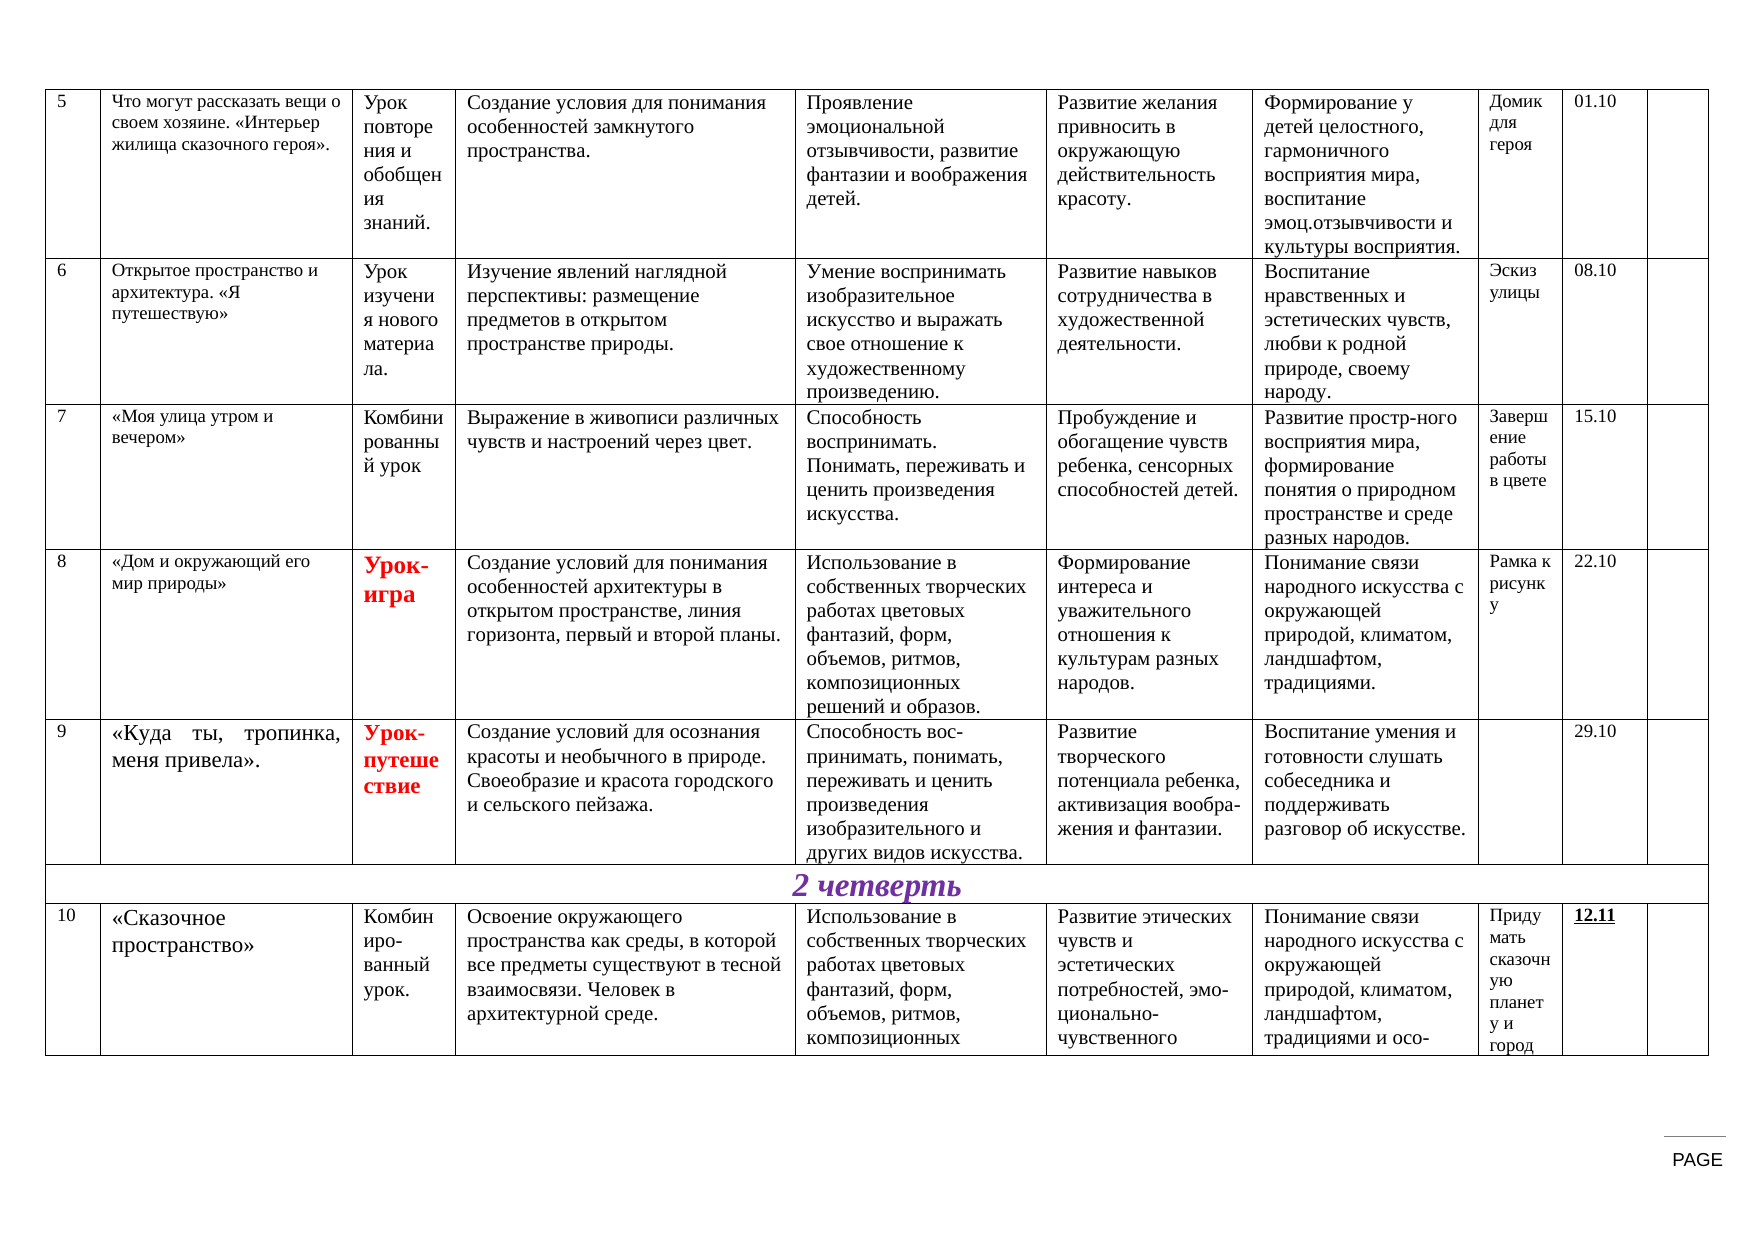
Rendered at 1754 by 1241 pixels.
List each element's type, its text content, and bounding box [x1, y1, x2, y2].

table_cell Что могут рассказать вещи о своем хозяине. «Интерьер жилища сказочного героя». [101, 90, 352, 258]
table_cell Понимание связи народного искусства с окружающей природой, климатом, ландшафтом, традициями. [1253, 550, 1478, 718]
table_cell Завершение работы в цвете [1479, 405, 1562, 549]
table_cell 12.11 [1563, 904, 1647, 1055]
table_cell Урок- путешествие [353, 720, 455, 864]
table_cell [1648, 550, 1708, 718]
table_cell 7 [46, 405, 100, 549]
table_cell Открытое пространство и архитектура. «Я путешествую» [101, 259, 352, 403]
table_cell Домик для героя [1479, 90, 1562, 258]
table_cell 22.10 [1563, 550, 1647, 718]
table_cell Создание условия для понимания особенностей замкнутого пространства. [456, 90, 795, 258]
table_cell 10 [46, 904, 100, 1055]
table_cell Эскиз улицы [1479, 259, 1562, 403]
table_cell Развитие творческого потенциала ребенка, активизация воображения и фантазии. [1047, 720, 1252, 864]
table_cell Способность воспринимать, понимать, переживать и ценить произведения изобразительного и других видов искусства. [796, 720, 1046, 864]
table_cell 29.10 [1563, 720, 1647, 864]
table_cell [1479, 904, 1562, 1055]
table_cell 5 [46, 90, 100, 258]
table_cell 8 [46, 550, 100, 718]
table_cell Воспитание умения и готовности слушать собеседника и поддерживать разговор об искусстве. [1253, 720, 1478, 864]
table_cell Использование в собственных творческих работах цветовых фантазий, форм, объемов, ритмов, композиционных решений и образов. [796, 550, 1046, 718]
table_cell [456, 904, 795, 1055]
table_cell Развитие простр-ного восприятия мира, формирование понятия о природном пространстве и среде разных народов. [1253, 405, 1478, 549]
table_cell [1253, 904, 1478, 1055]
table_cell [1648, 720, 1708, 864]
table_cell Проявление эмоциональной отзывчивости, развитие фантазии и воображения детей. [796, 90, 1046, 258]
table_cell [1648, 405, 1708, 549]
table_cell [1479, 720, 1562, 864]
table_cell Рамка к рисунку [1479, 550, 1562, 718]
table_cell Умение воспринимать изобразительное искусство и выражать свое отношение к художественному произведению. [796, 259, 1046, 403]
table_cell Комбинированный урок [353, 405, 455, 549]
table_cell 9 [46, 720, 100, 864]
table_cell Воспитание нравственных и эстетических чувств, любви к родной природе, своему народу. [1253, 259, 1478, 403]
table_cell Создание условий для понимания особенностей архитектуры в открытом пространстве, линия горизонта, первый и второй планы. [456, 550, 795, 718]
table_cell Изучение явлений наглядной перспективы: размещение предметов в открытом пространстве природы. [456, 259, 795, 403]
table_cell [353, 904, 455, 1055]
table_cell «Куда ты, тропинка, меня привела». [101, 720, 352, 864]
table_cell [1648, 904, 1708, 1055]
table_cell Выражение в живописи различных чувств и настроений через цвет. [456, 405, 795, 549]
table_cell Развитие навыков сотрудничества в художественной деятельности. [1047, 259, 1252, 403]
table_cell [1047, 904, 1252, 1055]
table_cell Формирование интереса и уважительного отношения к культурам разных народов. [1047, 550, 1252, 718]
table_cell 6 [46, 259, 100, 403]
table_cell «Дом и окружающий его мир природы» [101, 550, 352, 718]
table_cell Создание условий для осознания красоты и необычного в природе. Своеобразие и красота городского и сельского пейзажа. [456, 720, 795, 864]
table_cell 08.10 [1563, 259, 1647, 403]
table_cell Развитие желания привносить в окружающую действительность красоту. [1047, 90, 1252, 258]
table_cell 01.10 [1563, 90, 1647, 258]
table_cell Способность воспринимать. Понимать, переживать и ценить произведения искусства. [796, 405, 1046, 549]
table_cell Урок-игра [353, 550, 455, 718]
table_cell Пробуждение и обогащение чувств ребенка, сенсорных способностей детей. [1047, 405, 1252, 549]
table_cell Урок повторения и обобщения знаний. [353, 90, 455, 258]
table_cell [1648, 90, 1708, 258]
table_cell Урок изучения нового материала. [353, 259, 455, 403]
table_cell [796, 904, 1046, 1055]
table_cell 2 четверть [46, 865, 1708, 903]
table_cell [101, 904, 352, 1055]
table_cell [1648, 259, 1708, 403]
table_cell 15.10 [1563, 405, 1647, 549]
table_cell Формирование у детей целостного, гармоничного восприятия мира, воспитание эмоц.отзывчивости и культуры восприятия. [1253, 90, 1478, 258]
table_cell «Моя улица утром и вечером» [101, 405, 352, 549]
